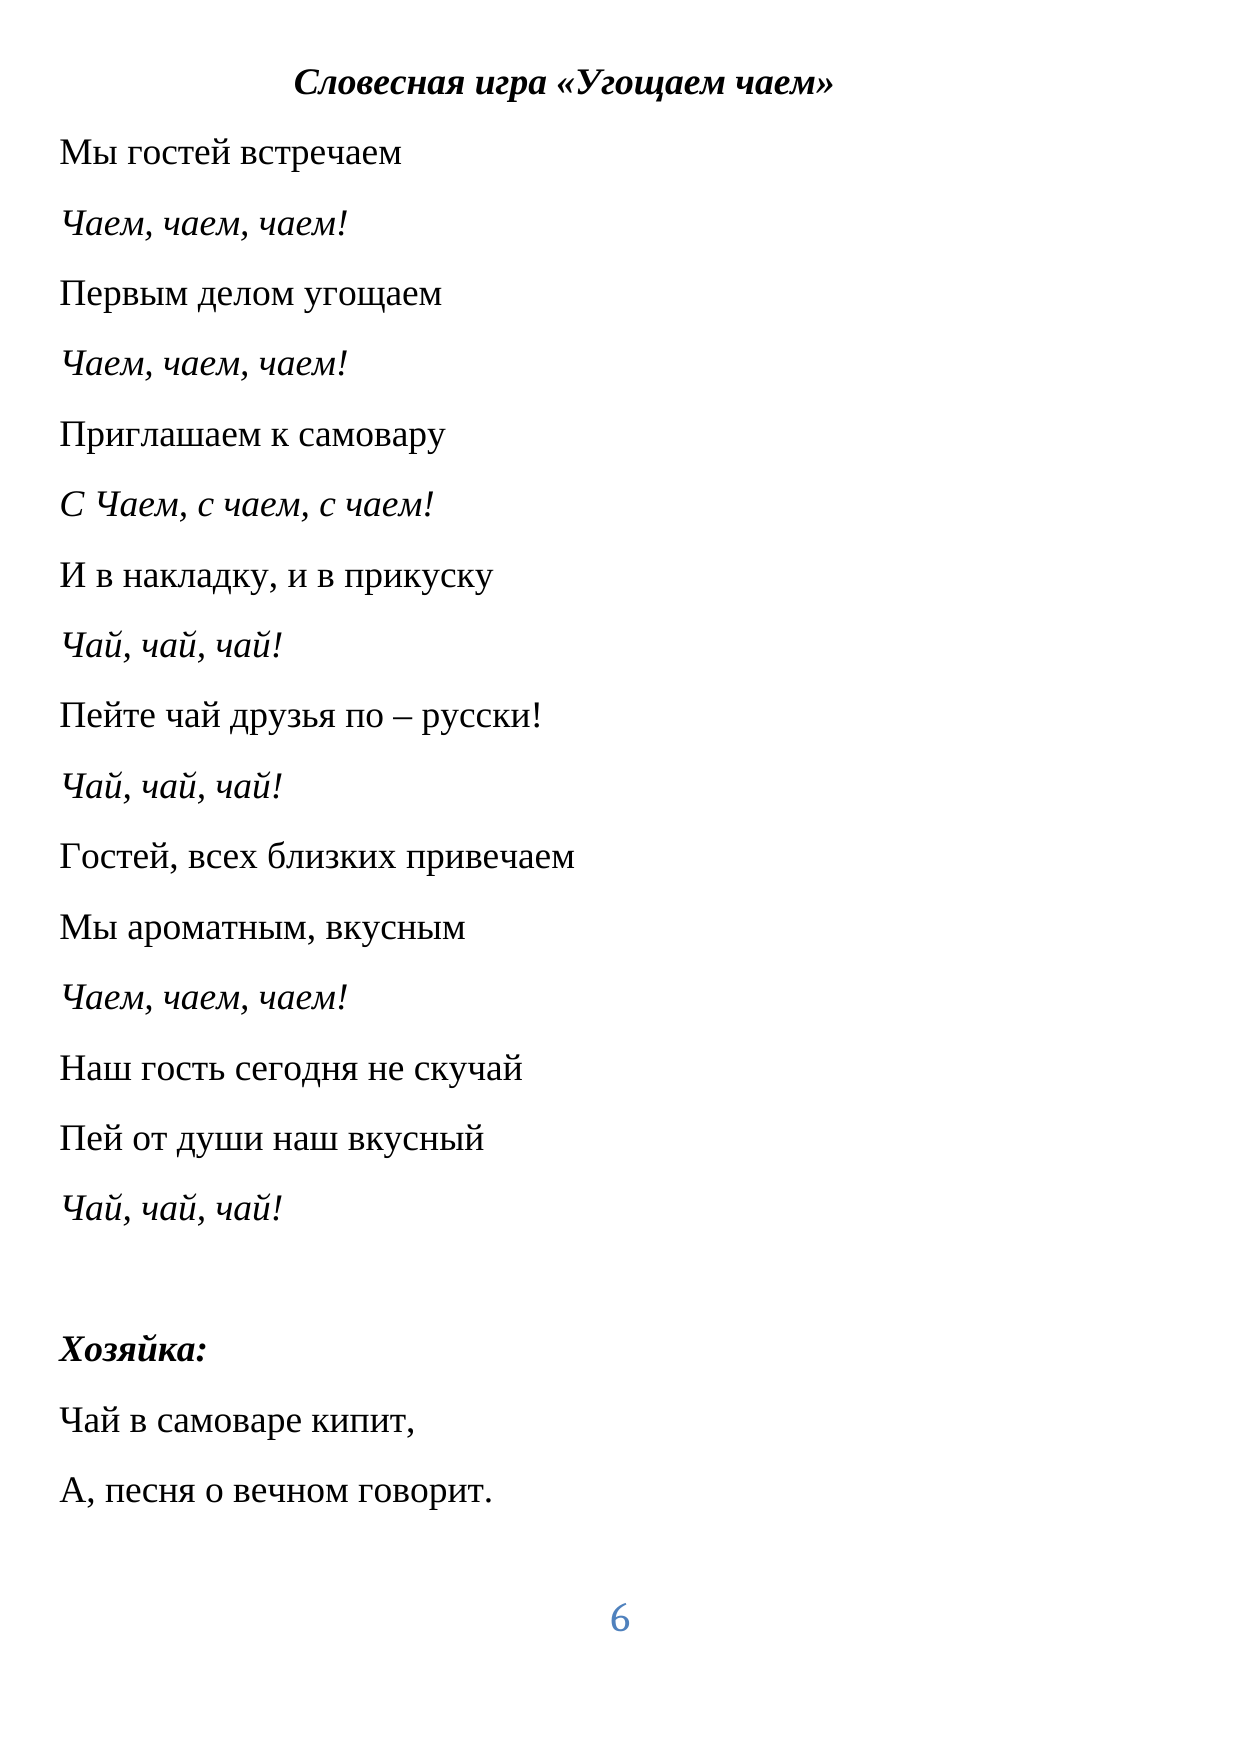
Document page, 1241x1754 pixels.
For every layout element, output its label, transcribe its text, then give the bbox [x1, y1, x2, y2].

text Первым делом угощаем [59, 270, 1181, 313]
text Чаем, чаем, чаем! [59, 341, 1181, 384]
text Чаем, чаем, чаем! [59, 974, 1181, 1018]
text И в накладку, и в прикуску [59, 552, 1181, 595]
text С Чаем, с чаем, с чаем! [59, 482, 1181, 525]
text Пей от души наш вкусный [59, 1115, 1181, 1158]
text Чай, чай, чай! [59, 622, 1181, 666]
text Чаем, чаем, чаем! [59, 200, 1181, 243]
text Пейте чай друзья по – русски! [59, 693, 1181, 736]
text Гостей, всех близких привечаем [59, 834, 1181, 877]
text Чай, чай, чай! [59, 1186, 1181, 1229]
text Чай, чай, чай! [59, 763, 1181, 806]
text А, песня о вечном говорит. [59, 1467, 1181, 1511]
text Мы ароматным, вкусным [59, 904, 1181, 947]
text Наш гость сегодня не скучай [59, 1045, 1181, 1088]
list Хозяйка: [59, 1327, 1181, 1370]
text Приглашаем к самовару [59, 411, 1181, 454]
text Словесная игра «Угощаем чаем» [59, 59, 1181, 102]
text Мы гостей встречаем [59, 129, 1181, 173]
text Чай в самоваре кипит, [59, 1397, 1181, 1440]
